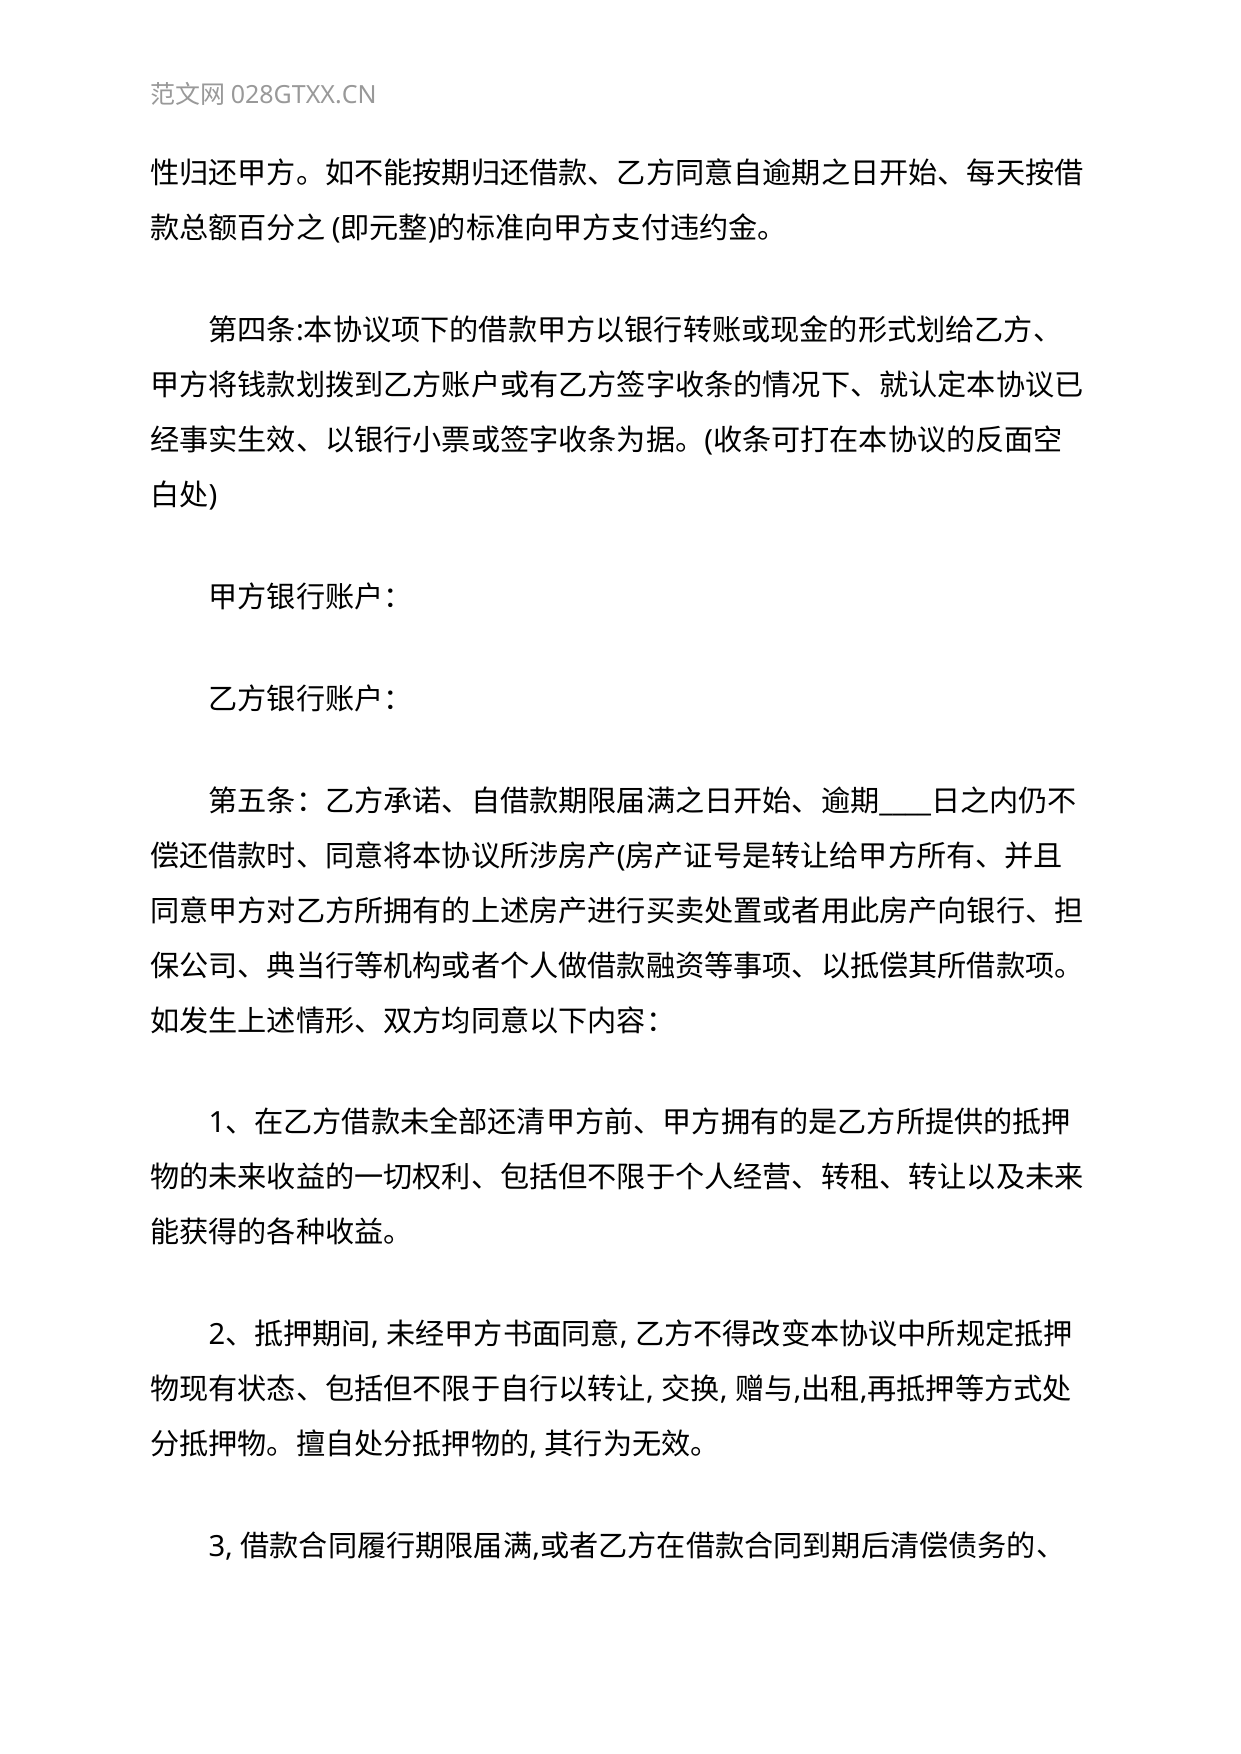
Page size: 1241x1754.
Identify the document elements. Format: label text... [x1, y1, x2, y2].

text 第四条:本协议项下的借款甲方以银行转账或现金的形式划给乙方、甲方将钱款划拨到乙方账户或有乙方签字收条的情况下、就认定本协议已经事实生效、以银行小票或签字收条为据。(收条可打在本协议的反面空白处) [150, 307, 1090, 514]
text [150, 150, 1090, 247]
text 第五条：乙方承诺、自借款期限届满之日开始、逾期____日之内仍不偿还借款时、同意将本协议所涉房产(房产证号是转让给甲方所有、并且同意甲方对乙方所拥有的上述房产进行买卖处置或者用此房产向银行、担保公司、典当行等机构或者个人做借款融资等事项、以抵偿其所借款项。如发生上述情形、双方均同意以下内容： [150, 777, 1090, 1039]
text 乙方银行账户： [150, 676, 1090, 718]
text 甲方银行账户： [150, 574, 1090, 616]
text 2、抵押期间, 未经甲方书面同意, 乙方不得改变本协议中所规定抵押物现有状态、包括但不限于自行以转让, 交换, 赠与,出租,再抵押等方式处分抵押物。擅自处分抵押物的, 其行为无效。 [150, 1311, 1090, 1463]
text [150, 1522, 1090, 1565]
text 1、在乙方借款未全部还清甲方前、甲方拥有的是乙方所提供的抵押物的未来收益的一切权利、包括但不限于个人经营、转租、转让以及未来能获得的各种收益。 [150, 1099, 1090, 1251]
